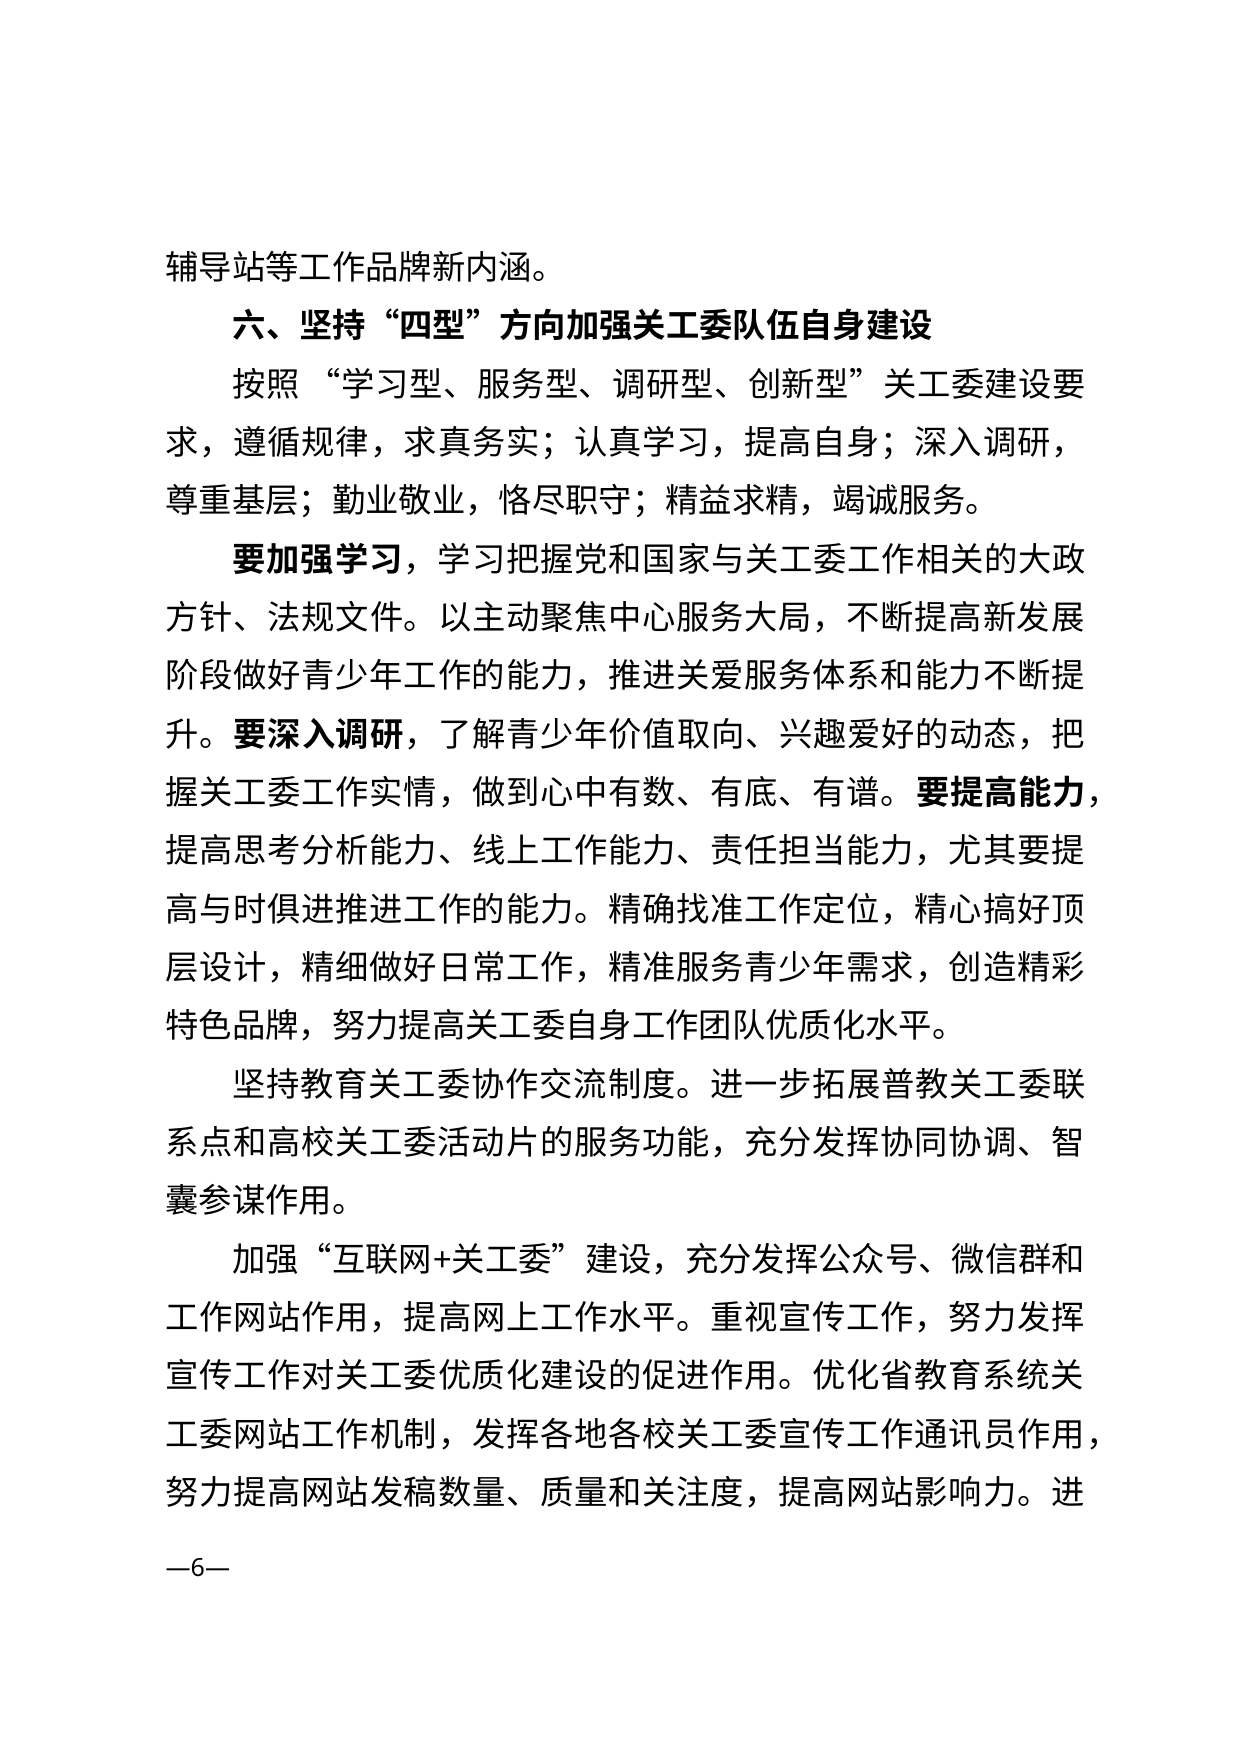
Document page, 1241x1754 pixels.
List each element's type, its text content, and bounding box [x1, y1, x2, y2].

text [165, 1224, 1087, 1516]
text 六、坚持“四型”方向加强关工委队伍自身建设 [165, 291, 1087, 349]
text 坚持教育关工委协作交流制度。进一步拓展普教关工委联系点和高校关工委活动片的服务功能，充分发挥协同协调、智囊参谋作用。 [165, 1049, 1087, 1224]
text 按照 “学习型、服务型、调研型、创新型”关工委建设要求，遵循规律，求真务实；认真学习，提高自身；深入调研，尊重基层；勤业敬业，恪尽职守；精益求精，竭诚服务。 [165, 349, 1087, 524]
text 要加强学习，学习把握党和国家与关工委工作相关的大政方针、法规文件。以主动聚焦中心服务大局，不断提高新发展阶段做好青少年工作的能力，推进关爱服务体系和能力不断提升。要深入调研，了解青少年价值取向、兴趣爱好的动态，把握关工委工作实情，做到心中有数、有底、有谱。要提高能力，提高思考分析能力、线上工作能力、责任担当能力，尤其要提高与时俱进推进工作的能力。精确找准工作定位，精心搞好顶层设计，精细做好日常工作，精准服务青少年需求，创造精彩特色品牌，努力提高关工委自身工作团队优质化水平。 [165, 524, 1087, 1049]
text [165, 233, 1087, 291]
